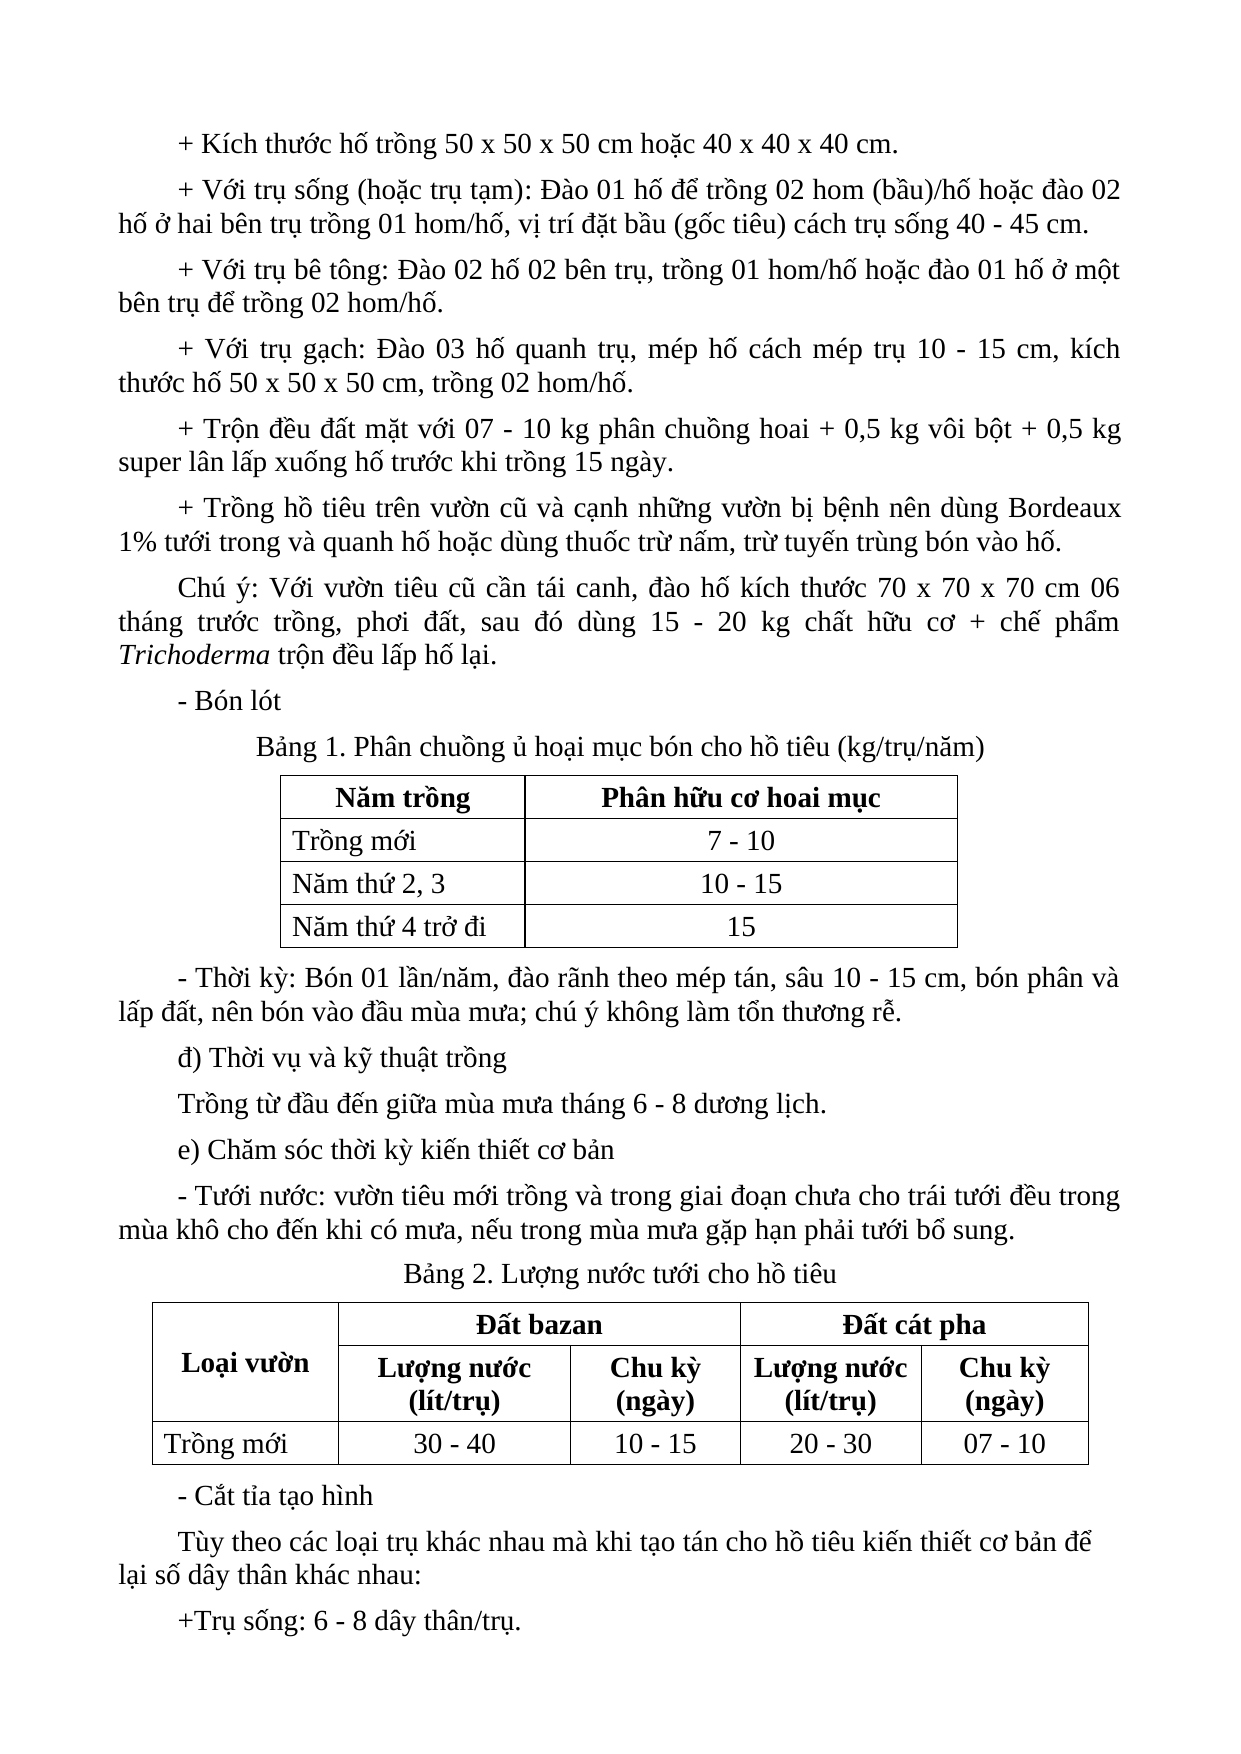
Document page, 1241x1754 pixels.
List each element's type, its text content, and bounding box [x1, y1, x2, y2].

table_cell Năm thứ 2, 3 [281, 862, 524, 904]
table_cell Chu kỳ (ngày) [922, 1346, 1088, 1421]
text + Với trụ bê tông: Đào 02 hố 02 bên trụ, trồng 01 hom/hố hoặc đào 01 hố ở một bên trụ để trồng 02 hom/hố. [118, 252, 1122, 319]
text - Thời kỳ: Bón 01 lần/năm, đào rãnh theo mép tán, sâu 10 - 15 cm, bón phân và lấp đất, nên bón vào đầu mùa mưa; chú ý không làm tổn thương rễ. [118, 961, 1122, 1028]
text - Bón lót [118, 683, 1122, 717]
table_cell 30 - 40 [339, 1422, 570, 1464]
table_header Đất bazan [339, 1303, 740, 1345]
table_header Loại vườn [153, 1303, 338, 1421]
table_cell Chu kỳ (ngày) [571, 1346, 740, 1421]
table_cell Năm thứ 4 trở đi [281, 905, 524, 947]
text + Trồng hồ tiêu trên vườn cũ và cạnh những vườn bị bệnh nên dùng Bordeaux 1% tưới trong và quanh hố hoặc dùng thuốc trừ nấm, trừ tuyến trùng bón vào hố. [118, 491, 1122, 558]
table_cell 07 - 10 [922, 1422, 1088, 1464]
text Trồng từ đầu đến giữa mùa mưa tháng 6 - 8 dương lịch. [118, 1086, 1122, 1120]
text +Trụ sống: 6 - 8 dây thân/trụ. [118, 1603, 1122, 1637]
table_cell Trồng mới [153, 1422, 338, 1464]
table_header Phân hữu cơ hoai mục [526, 776, 957, 818]
text e) Chăm sóc thời kỳ kiến thiết cơ bản [118, 1132, 1122, 1166]
text + Với trụ sống (hoặc trụ tạm): Đào 01 hố để trồng 02 hom (bầu)/hố hoặc đào 02 hố ở hai bên trụ trồng 01 hom/hố, vị trí đặt bầu (gốc tiêu) cách trụ sống 40 - 45 cm. [118, 172, 1122, 239]
table_header Đất cát pha [741, 1303, 1088, 1345]
table_cell 15 [526, 905, 957, 947]
text đ) Thời vụ và kỹ thuật trồng [118, 1040, 1122, 1074]
table_cell Lượng nước (lít/trụ) [339, 1346, 570, 1421]
text Bảng 1. Phân chuồng ủ hoại mục bón cho hồ tiêu (kg/trụ/năm) [118, 729, 1122, 763]
table_cell Lượng nước (lít/trụ) [741, 1346, 921, 1421]
table_cell Trồng mới [281, 819, 524, 861]
text - Cắt tỉa tạo hình [118, 1478, 1122, 1511]
text Tùy theo các loại trụ khác nhau mà khi tạo tán cho hồ tiêu kiến thiết cơ bản để lại số dây thân khác nhau: [118, 1524, 1122, 1591]
table_header Năm trồng [281, 776, 524, 818]
text - Tưới nước: vườn tiêu mới trồng và trong giai đoạn chưa cho trái tưới đều trong mùa khô cho đến khi có mưa, nếu trong mùa mưa gặp hạn phải tưới bổ sung. [118, 1178, 1122, 1245]
table_cell 10 - 15 [571, 1422, 740, 1464]
table_cell 10 - 15 [526, 862, 957, 904]
text + Trộn đều đất mặt với 07 - 10 kg phân chuồng hoai + 0,5 kg vôi bột + 0,5 kg super lân lấp xuống hố trước khi trồng 15 ngày. [118, 411, 1122, 478]
table_cell 7 - 10 [526, 819, 957, 861]
text + Kích thước hố trồng 50 x 50 x 50 cm hoặc 40 x 40 x 40 cm. [118, 126, 1122, 160]
text Chú ý: Với vườn tiêu cũ cần tái canh, đào hố kích thước 70 x 70 x 70 cm 06 tháng trước trồng, phơi đất, sau đó dùng 15 - 20 kg chất hữu cơ + chế phẩm Trichoderma trộn đều lấp hố lại. [118, 570, 1122, 671]
text + Với trụ gạch: Đào 03 hố quanh trụ, mép hố cách mép trụ 10 - 15 cm, kích thước hố 50 x 50 x 50 cm, trồng 02 hom/hố. [118, 331, 1122, 398]
text Bảng 2. Lượng nước tưới cho hồ tiêu [118, 1256, 1122, 1289]
table_cell 20 - 30 [741, 1422, 921, 1464]
